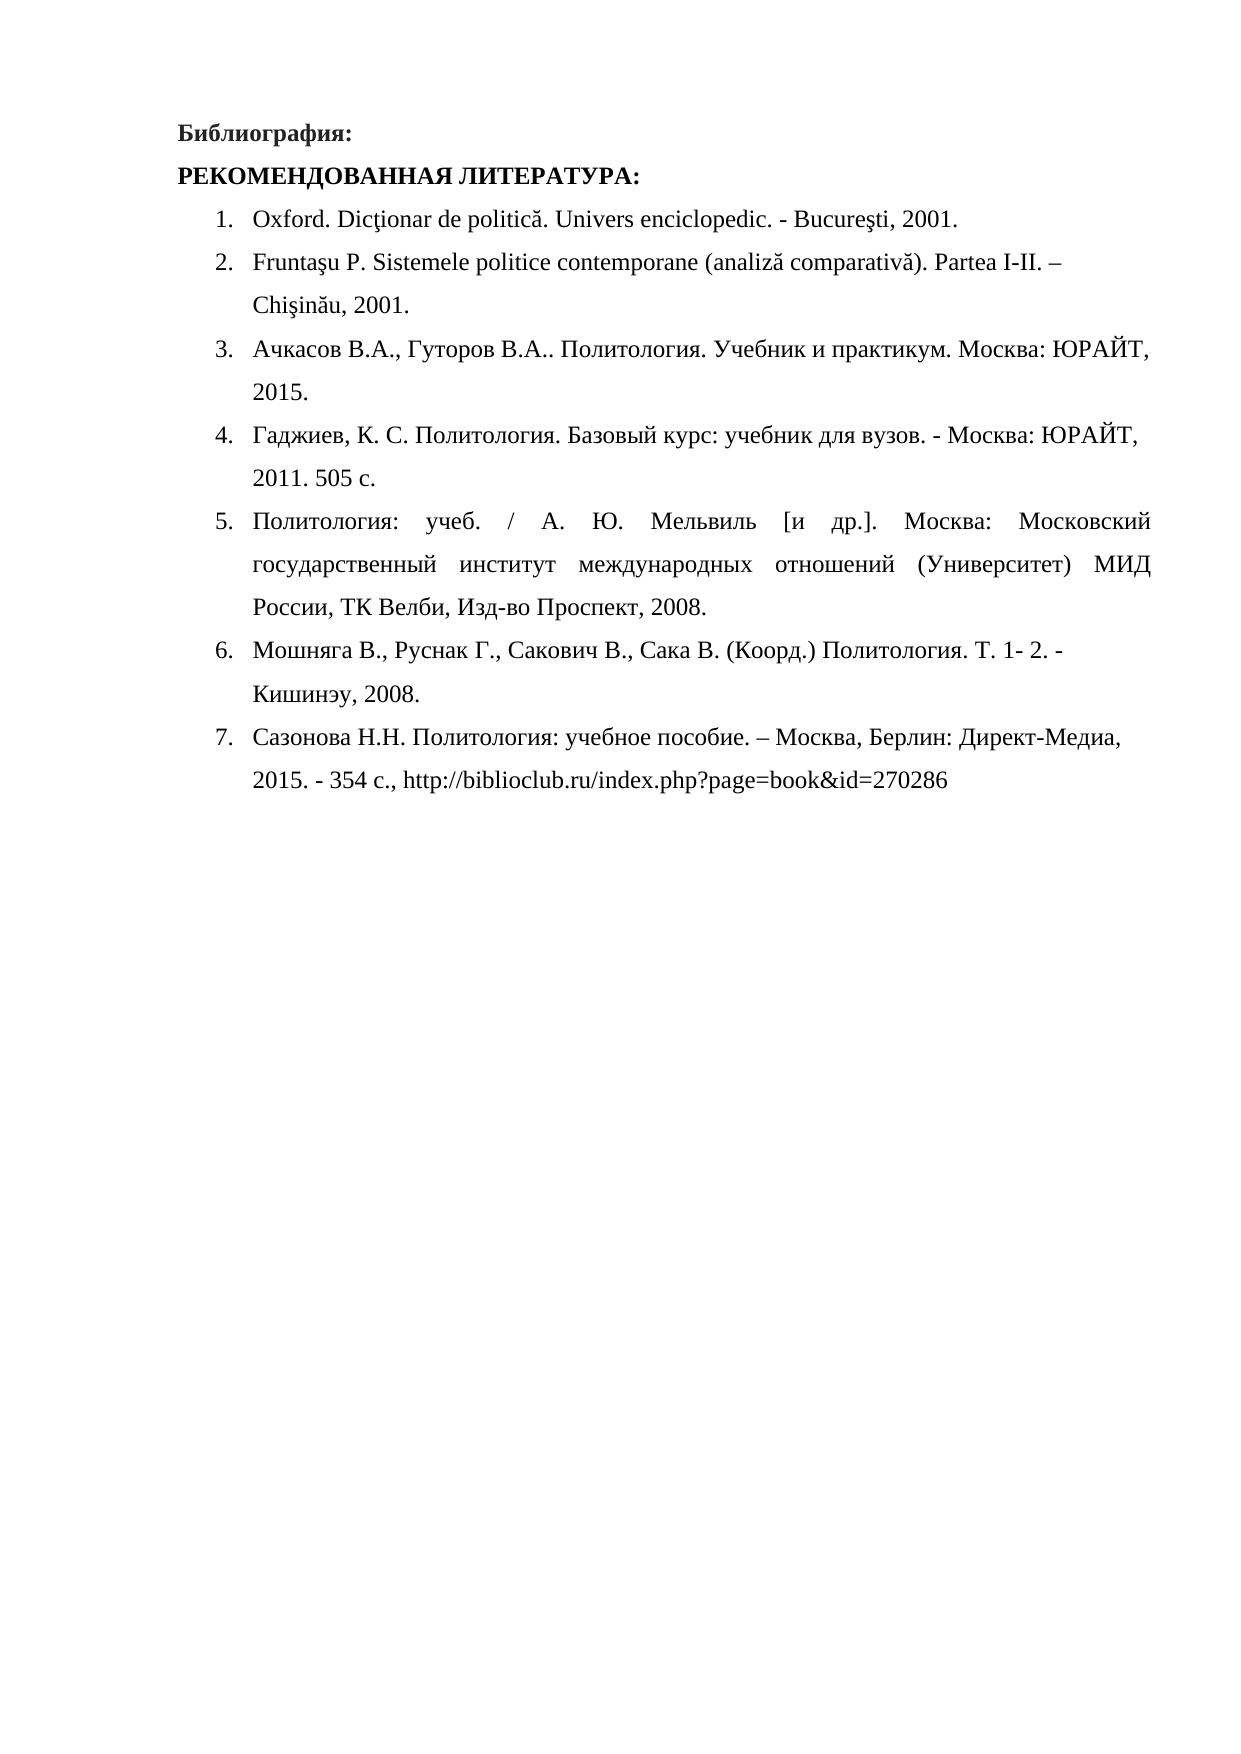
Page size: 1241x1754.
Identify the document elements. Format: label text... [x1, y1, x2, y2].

list Мошняга В., Руснак Г., Сакович В., Сака В. (Коорд.) Политология. Т. 1- 2. - Кишинэу, 2008. [215, 636, 1152, 707]
text РЕКОМЕНДОВАННАЯ ЛИТЕРАТУРА: [177, 161, 1152, 190]
list Политология: учеб. / А. Ю. Мельвиль [и др.]. Москва: Московский государственный институт международных отношений (Университет) МИД России, ТК Велби, Изд-во Проспект, 2008. [215, 506, 1152, 621]
list Fruntaşu P. Sistemele politice contemporane (analiză comparativă). Partea I-II. – Chişinău, 2001. [215, 247, 1152, 319]
list Сазонова Н.Н. Политология: учебное пособие. – Москва, Берлин: Директ-Медиа, 2015. - 354 с., http://biblioclub.ru/index.php?page=book&id=270286 [215, 722, 1152, 794]
text Библиография: [177, 118, 1152, 147]
list Гаджиев, К. С. Политология. Базовый курс: учебник для вузов. - Москва: ЮРАЙТ, 2011. 505 с. [215, 420, 1152, 492]
list Ачкасов В.А., Гуторов В.А.. Политология. Учебник и практикум. Москва: ЮРАЙТ, 2015. [215, 334, 1152, 406]
list Oxford. Dicţionar de politică. Univers enciclopedic. - Bucureşti, 2001. [215, 204, 1152, 233]
